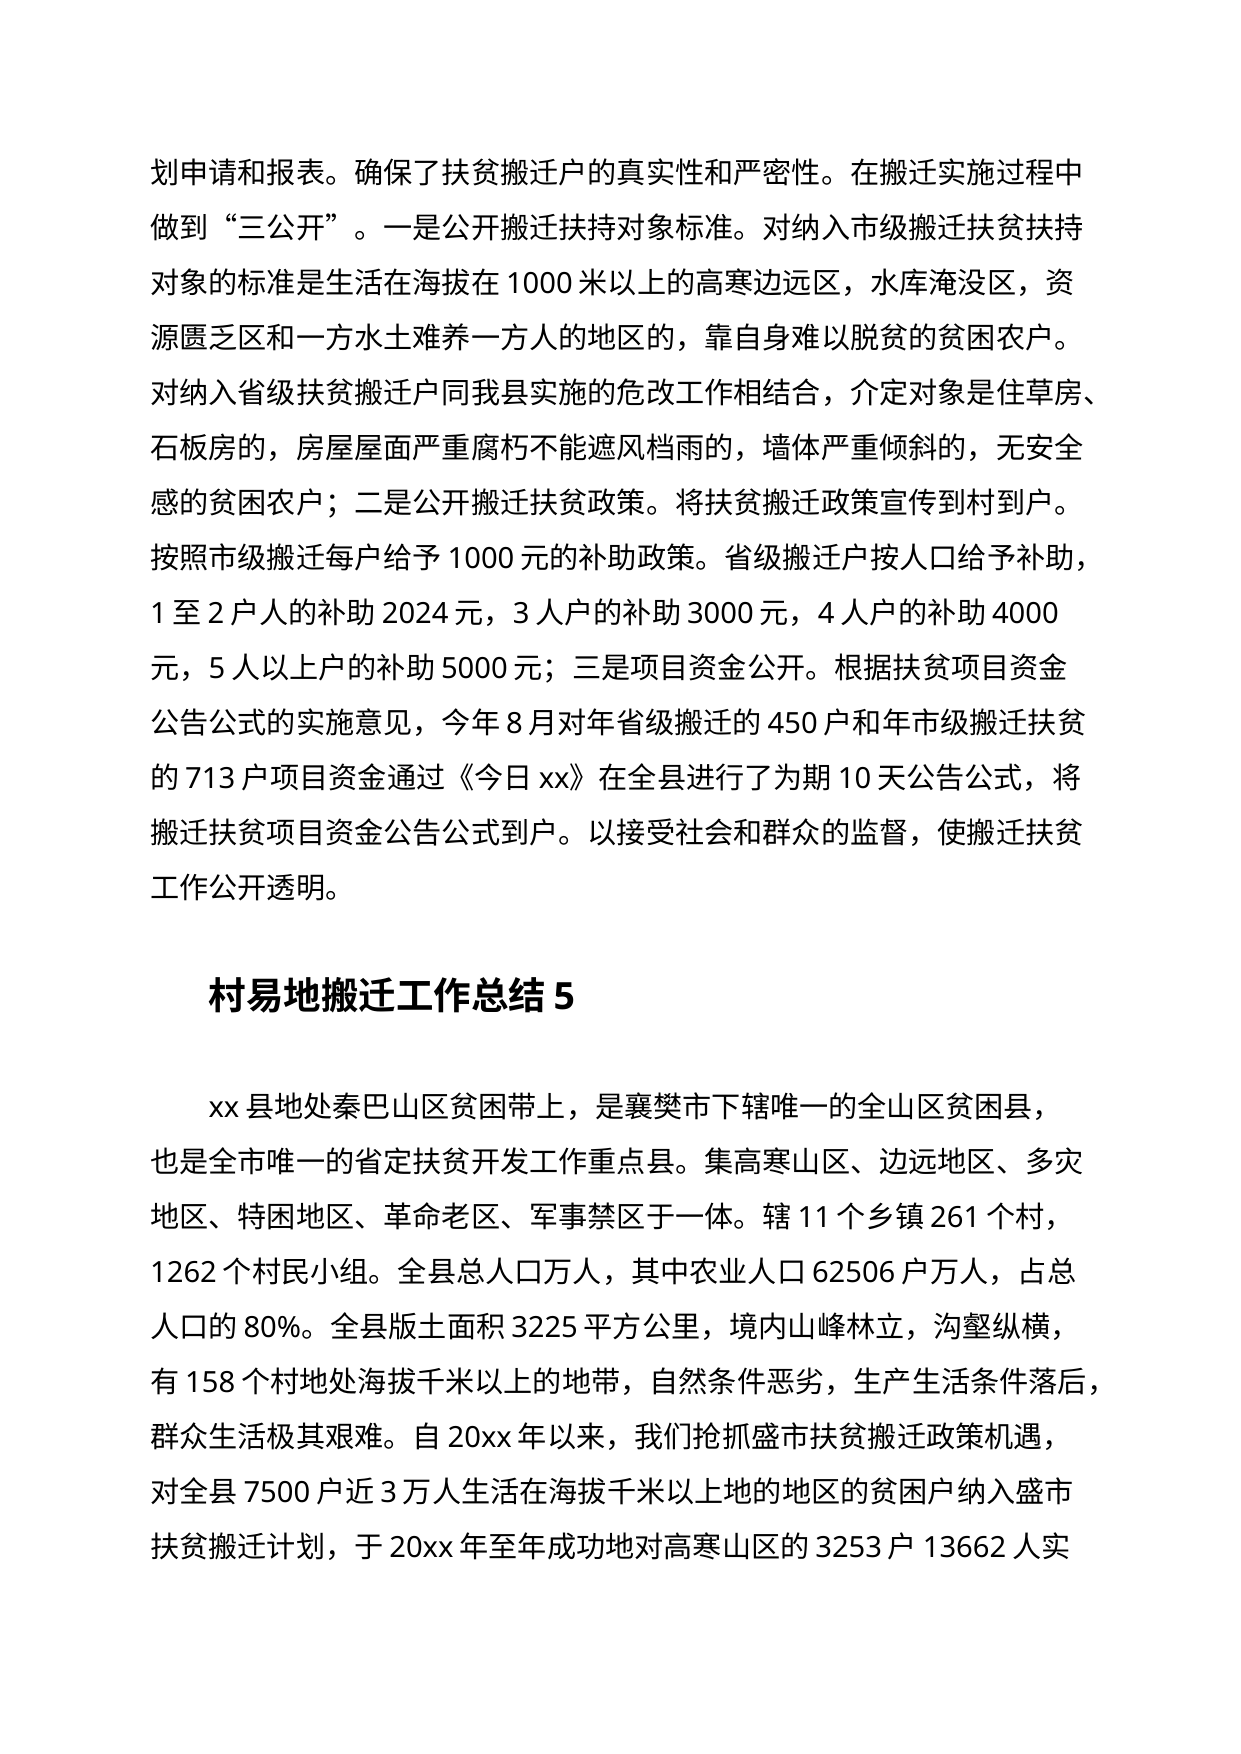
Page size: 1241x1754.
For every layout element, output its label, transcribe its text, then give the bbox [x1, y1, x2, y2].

text 村易地搬迁工作总结5 [150, 966, 1090, 1021]
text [150, 1084, 1090, 1566]
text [150, 150, 1090, 907]
